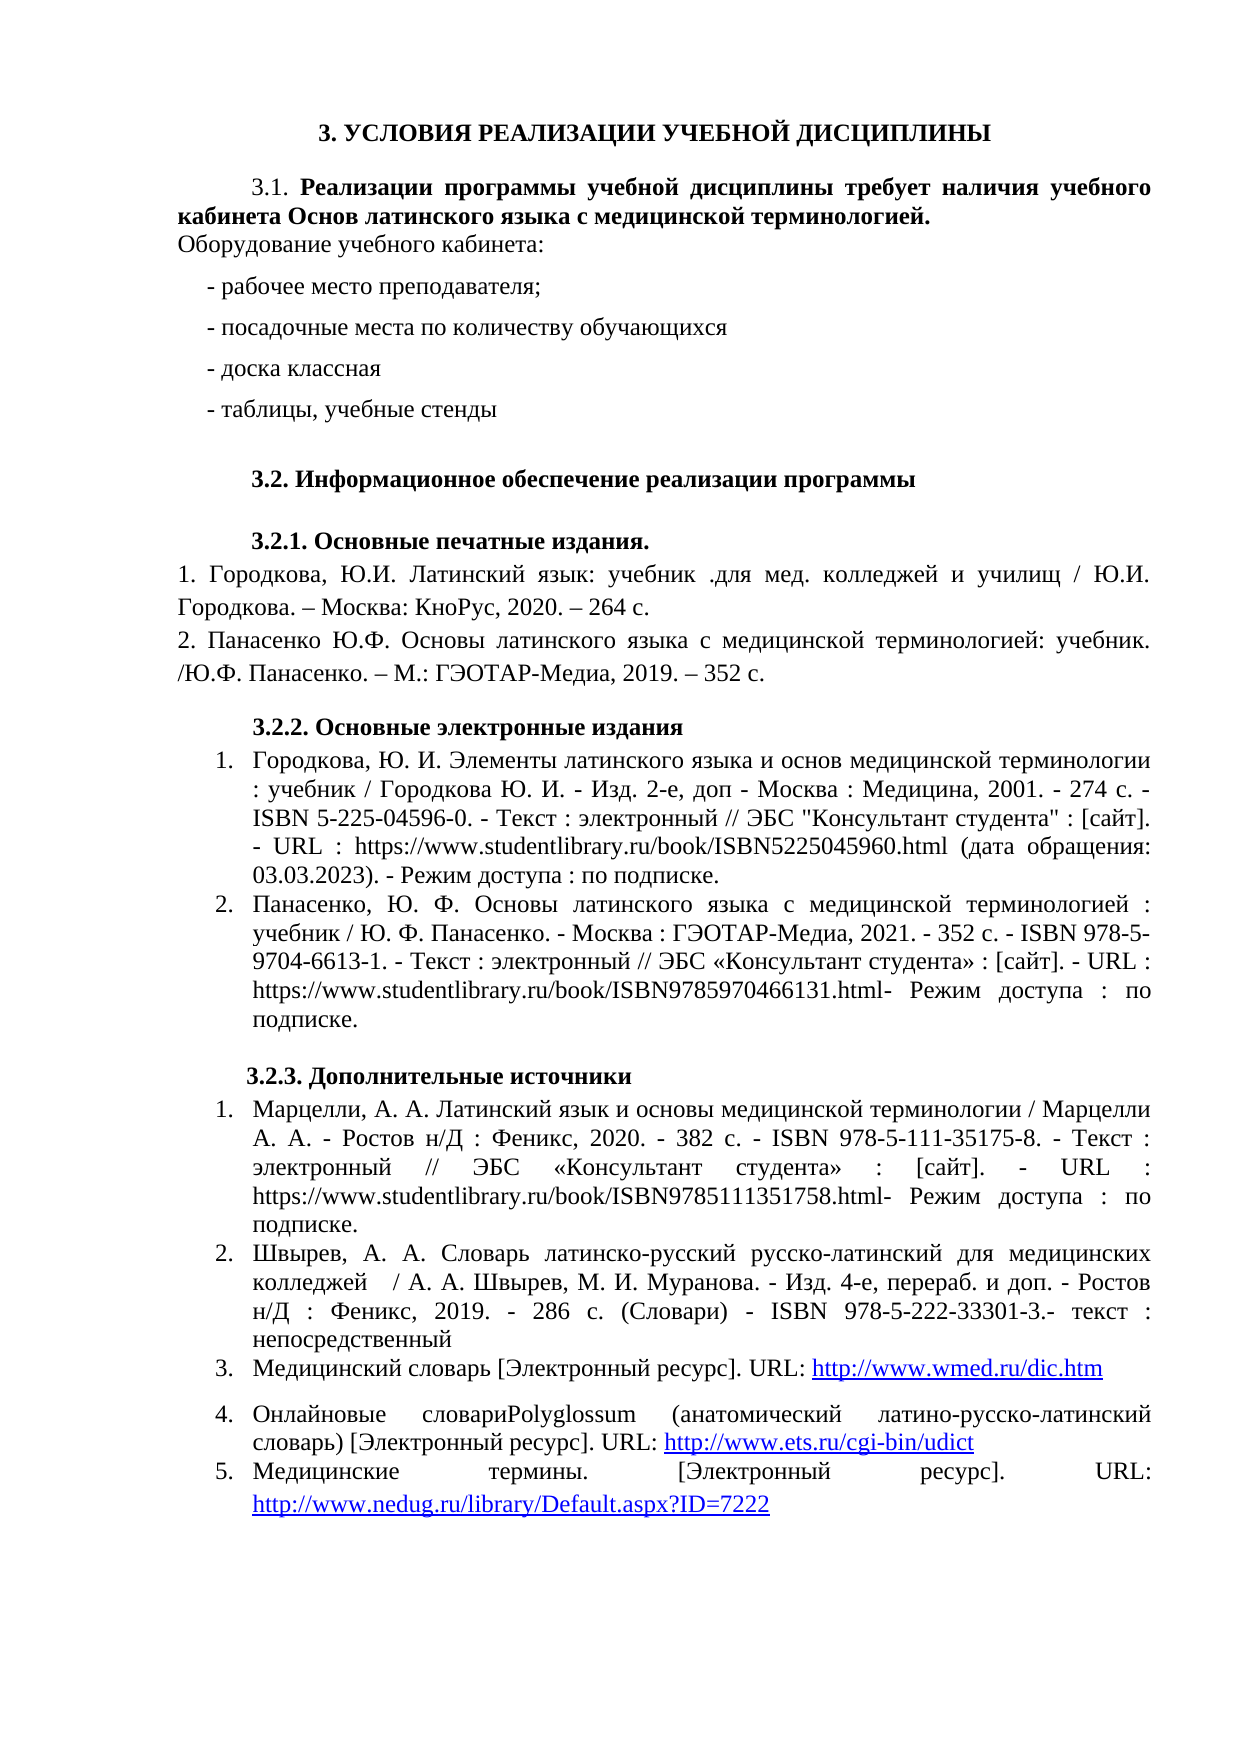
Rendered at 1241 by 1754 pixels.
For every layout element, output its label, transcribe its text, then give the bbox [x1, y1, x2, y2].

text 3.2. Информационное обеспечение реализации программы [177, 464, 1152, 493]
list Швырев, А. А. Словарь латинско-русский русско-латинский для медицинских колледжей / А. А. Швырев, М. И. Муранова. - Изд. 4-е, перераб. и доп. - Ростов н/Д : Феникс, 2019. - 286 с. (Словари) - ISBN 978-5-222-33301-3.- текст : непосредственный [215, 1238, 1152, 1353]
text 1. Городкова, Ю.И. Латинский язык: учебник .для мед. колледжей и училищ / Ю.И. Городкова. – Москва: КноРус, 2020. – 264 с. [177, 559, 1152, 621]
text - таблицы, учебные стенды [207, 394, 1152, 423]
list Марцелли, А. А. Латинский язык и основы медицинской терминологии / Марцелли А. А. - Ростов н/Д : Феникс, 2020. - 382 с. - ISBN 978-5-111-35175-8. - Текст : электронный // ЭБС «Консультант студента» : [сайт]. - URL : https://www.studentlibrary.ru/book/ISBN9785111351758.html- Режим доступа : по подписке. [215, 1094, 1152, 1238]
list Онлайновые словариPolyglossum (анатомический латино-русско-латинский словарь) [Электронный ресурс]. URL: http://www.ets.ru/cgi-bin/udict [215, 1399, 1152, 1456]
text - рабочее место преподавателя; [207, 271, 1152, 299]
text 3.2.3. Дополнительные источники [177, 1061, 1152, 1090]
text 3. УСЛОВИЯ РЕАЛИЗАЦИИ УЧЕБНОЙ ДИСЦИПЛИНЫ [318, 118, 1152, 147]
text 2. Панасенко Ю.Ф. Основы латинского языка с медицинской терминологией: учебник. /Ю.Ф. Панасенко. – М.: ГЭОТАР-Медиа, 2019. – 352 с. [177, 625, 1152, 687]
text Оборудование учебного кабинета: [177, 229, 1152, 258]
list Городкова, Ю. И. Элементы латинского языка и основ медицинской терминологии : учебник / Городкова Ю. И. - Изд. 2-е, доп - Москва : Медицина, 2001. - 274 с. - ISBN 5-225-04596-0. - Текст : электронный // ЭБС "Консультант студента" : [сайт]. - URL : https://www.studentlibrary.ru/book/ISBN5225045960.html (дата обращения: 03.03.2023). - Режим доступа : по подписке. [215, 745, 1152, 889]
list Медицинский словарь [Электронный ресурс]. URL: http://www.wmed.ru/dic.htm [215, 1353, 1152, 1382]
text - посадочные места по количеству обучающихся [207, 312, 1152, 341]
list Медицинские термины. [Электронный ресурс]. URL: http://www.nedug.ru/library/Default.aspx?ID=7222 [215, 1456, 1152, 1518]
list Панасенко, Ю. Ф. Основы латинского языка с медицинской терминологией : учебник / Ю. Ф. Панасенко. - Москва : ГЭОТАР-Медиа, 2021. - 352 с. - ISBN 978-5-9704-6613-1. - Текст : электронный // ЭБС «Консультант студента» : [сайт]. - URL : https://www.studentlibrary.ru/book/ISBN9785970466131.html- Режим доступа : по подписке. [215, 889, 1152, 1033]
text 3.1. Реализации программы учебной дисциплины требует наличия учебного кабинета Основ латинского языка с медицинской терминологией. [177, 172, 1152, 229]
text 3.2.2. Основные электронные издания [177, 712, 1152, 741]
text 3.2.1. Основные печатные издания. [177, 526, 1152, 555]
text - доска классная [207, 353, 1152, 382]
